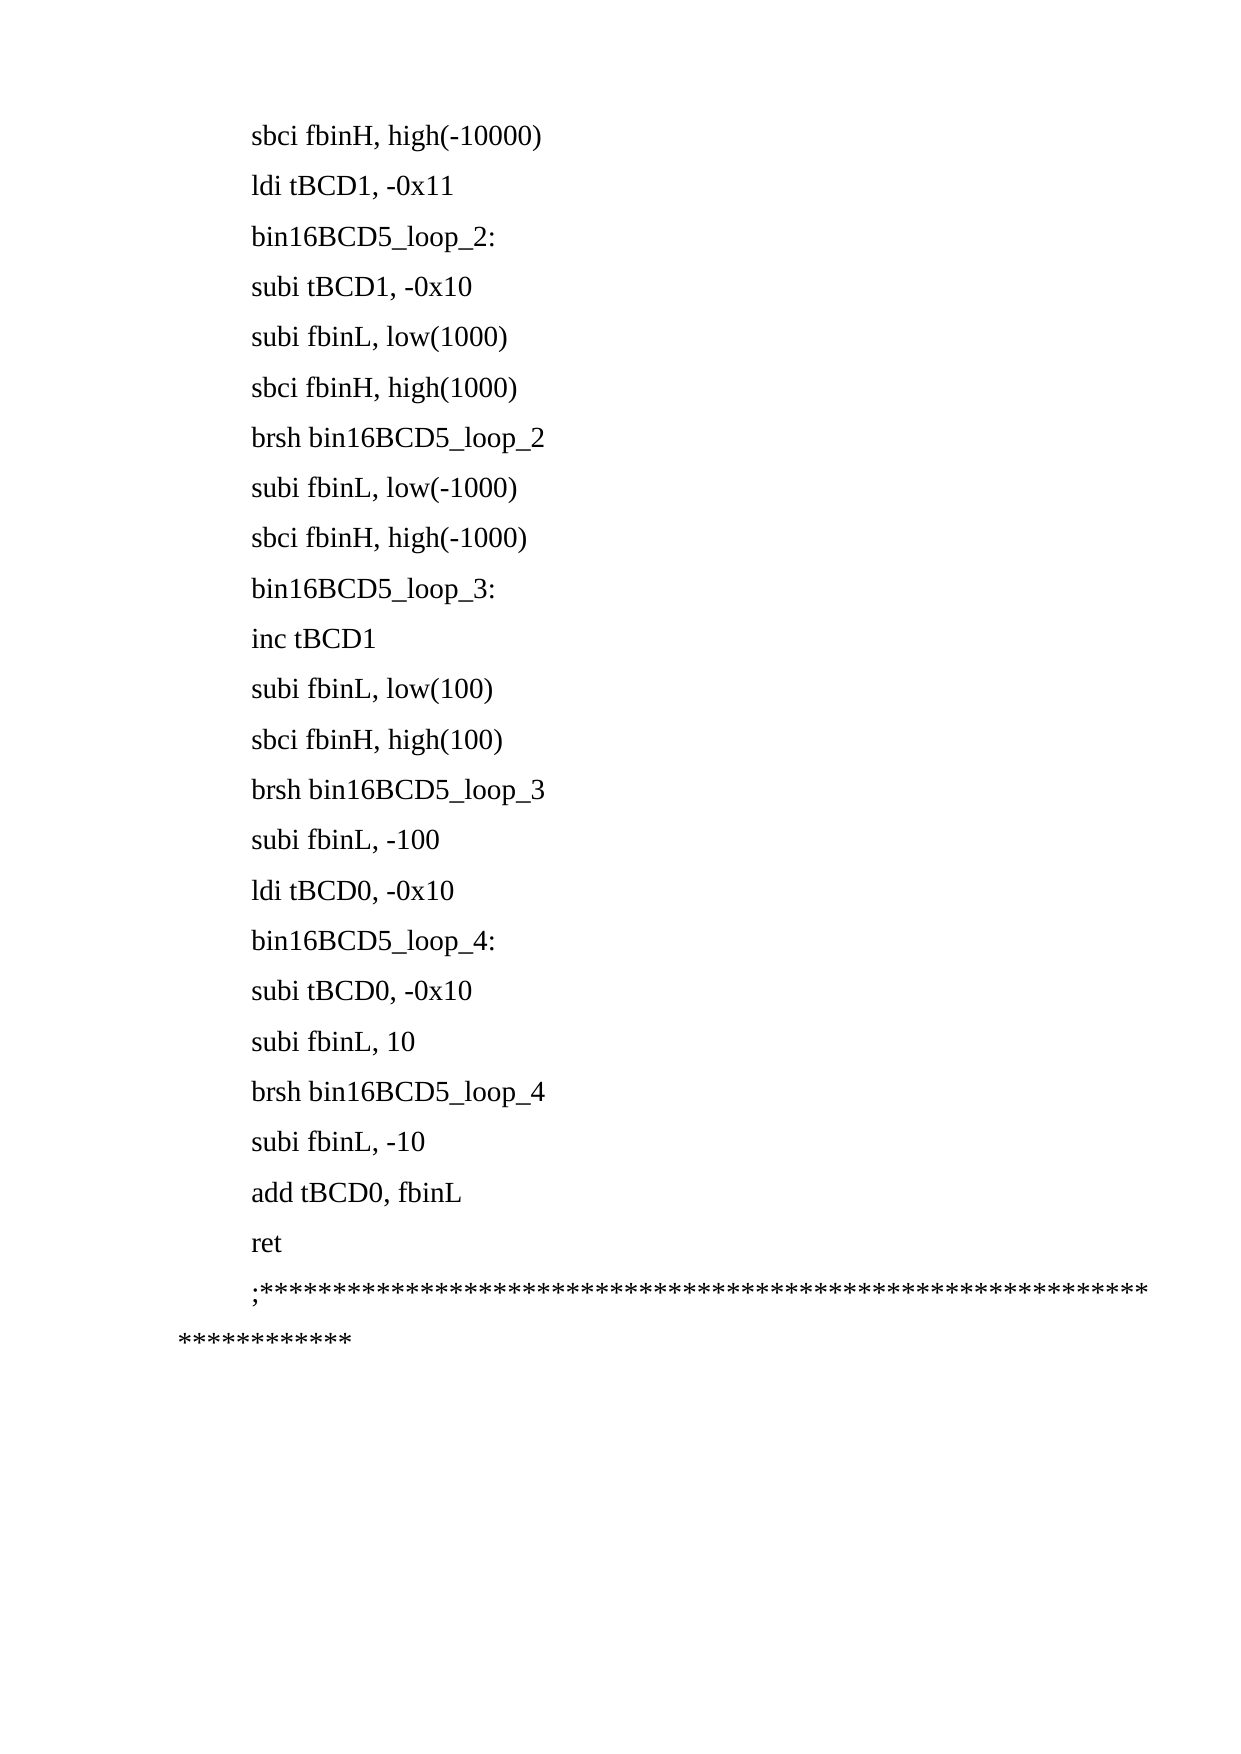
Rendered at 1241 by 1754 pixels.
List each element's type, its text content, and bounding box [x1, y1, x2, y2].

text sbci fbinH, high(100) [177, 722, 1152, 755]
text brsh bin16BCD5_loop_3 [177, 772, 1152, 806]
text ;************************************************************************* [177, 1275, 1152, 1359]
text subi fbinL, -10 [177, 1124, 1152, 1158]
text sbci fbinH, high(1000) [177, 370, 1152, 403]
text subi fbinL, low(-1000) [177, 470, 1152, 504]
text brsh bin16BCD5_loop_4 [177, 1074, 1152, 1108]
text sbci fbinH, high(-1000) [177, 521, 1152, 554]
text inc tBCD1 [177, 621, 1152, 655]
text subi fbinL, 10 [177, 1024, 1152, 1057]
text subi fbinL, low(1000) [177, 319, 1152, 353]
text subi tBCD0, -0x10 [177, 973, 1152, 1007]
text bin16BCD5_loop_3: [177, 571, 1152, 604]
text ldi tBCD0, -0x10 [177, 873, 1152, 906]
text subi tBCD1, -0x10 [177, 269, 1152, 303]
text brsh bin16BCD5_loop_2 [177, 420, 1152, 453]
text ldi tBCD1, -0x11 [177, 168, 1152, 202]
text ret [177, 1225, 1152, 1258]
text bin16BCD5_loop_4: [177, 923, 1152, 957]
text subi fbinL, low(100) [177, 672, 1152, 705]
text add tBCD0, fbinL [177, 1175, 1152, 1208]
text subi fbinL, -100 [177, 822, 1152, 856]
text sbci fbinH, high(-10000) [177, 118, 1152, 152]
text bin16BCD5_loop_2: [177, 219, 1152, 252]
